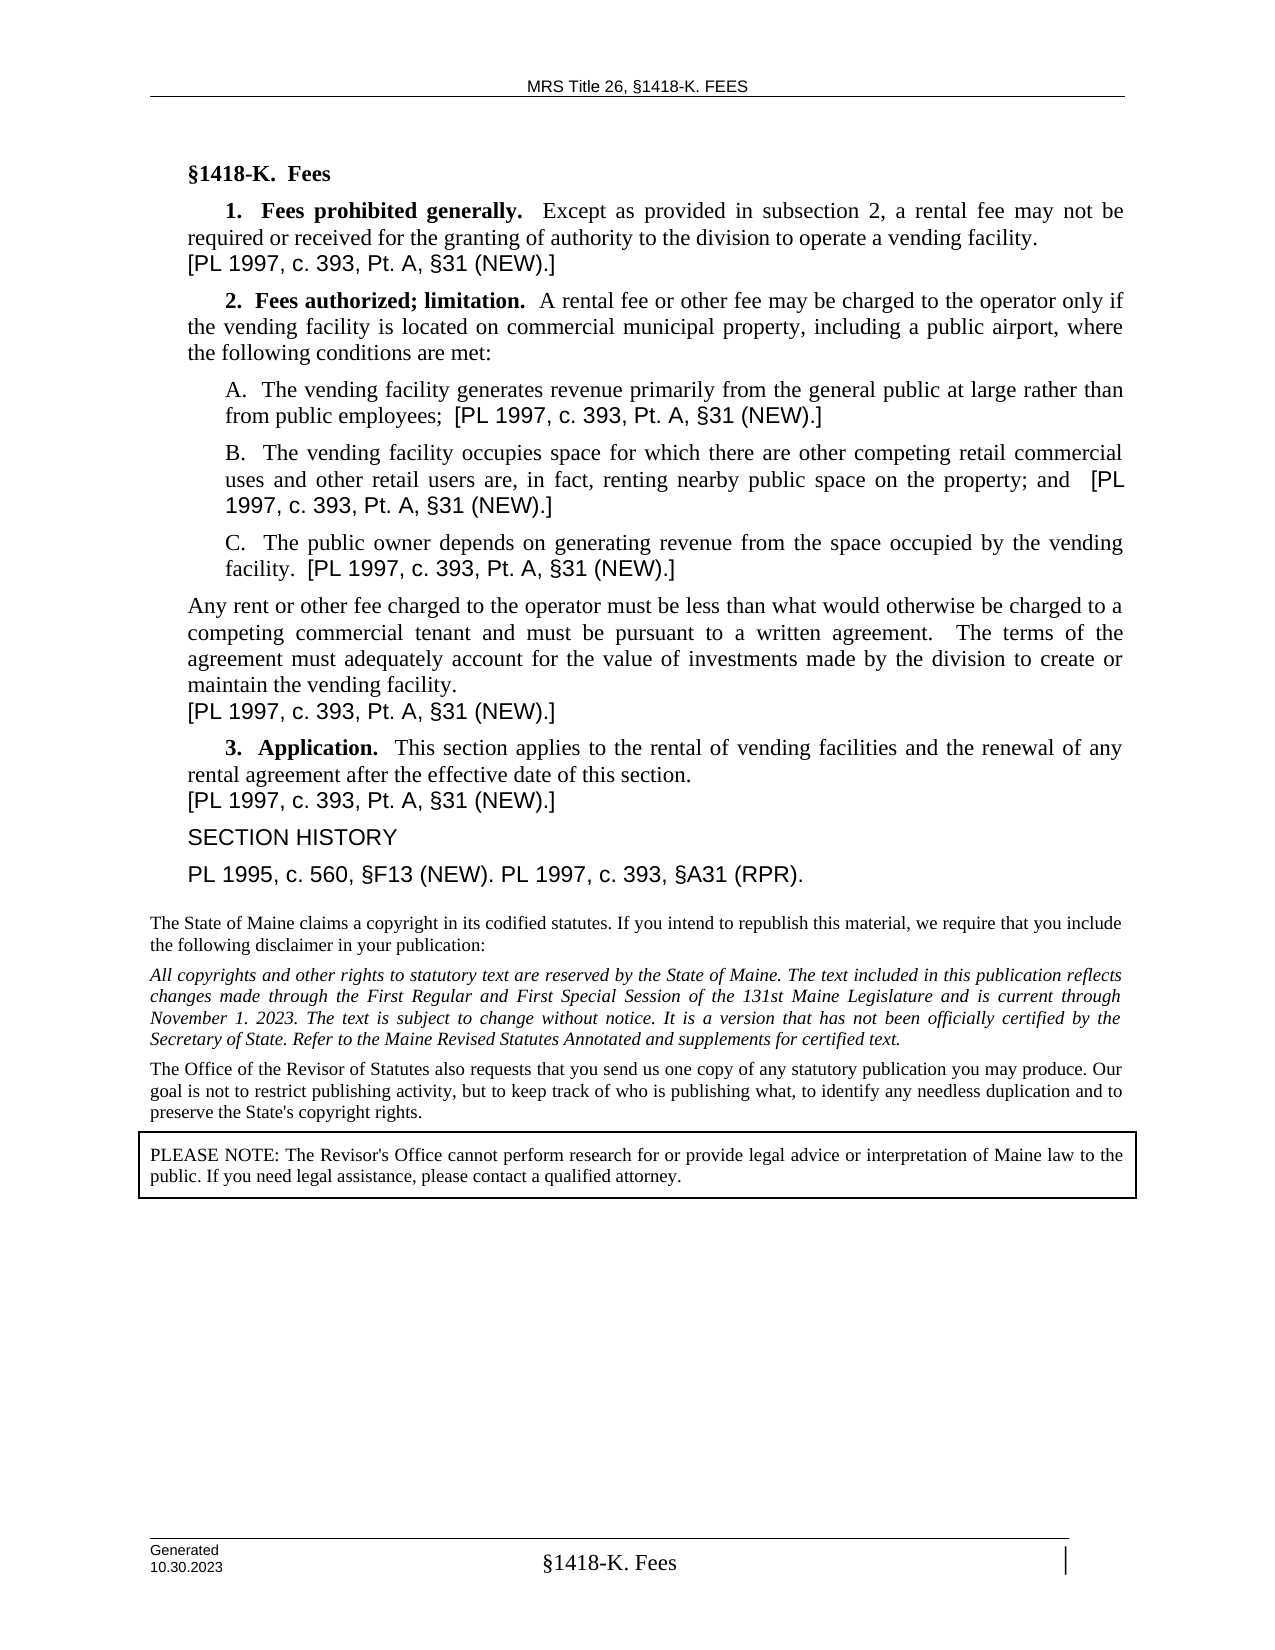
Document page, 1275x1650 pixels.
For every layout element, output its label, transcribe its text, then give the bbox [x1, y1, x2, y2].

text [PL 1997, c. 393, Pt. A, §31 (NEW).] [187, 250, 1125, 276]
text 3. Application. This section applies to the rental of vending facilities and the renewal of any rental agreement after the effective date of this section. [187, 734, 1125, 787]
text The Office of the Revisor of Statutes also requests that you send us one copy of any statutory publication you may produce. Our goal is not to restrict publishing activity, but to keep track of who is publishing what, to identify any needless duplication and to preserve the State's copyright rights. [150, 1058, 1125, 1123]
text The State of Maine claims a copyright in its codified statutes. If you intend to republish this material, we require that you include the following disclaimer in your publication: [150, 912, 1125, 955]
text All copyrights and other rights to statutory text are reserved by the State of Maine. The text included in this publication reflects changes made through the First Regular and First Special Session of the 131st Maine Legislature and is current through November 1. 2023 . The text is subject to change without notice. It is a version that has not been officially certified by the Secretary of State. Refer to the Maine Revised Statutes Annotated and supplements for certified text. [150, 963, 1125, 1050]
text PL 1995, c. 560, §F13 (NEW). PL 1997, c. 393, §A31 (RPR). [187, 861, 1125, 887]
text A. The vending facility generates revenue primarily from the general public at large rather than from public employees; [PL 1997, c. 393, Pt. A, §31 (NEW).] [225, 376, 1125, 429]
text [PL 1997, c. 393, Pt. A, §31 (NEW).] [187, 698, 1125, 724]
text Any rent or other fee charged to the operator must be less than what would otherwise be charged to a competing commercial tenant and must be pursuant to a written agreement. The terms of the agreement must adequately account for the value of investments made by the division to create or maintain the vending facility. [187, 592, 1125, 698]
text B. The vending facility occupies space for which there are other competing retail commercial uses and other retail users are, in fact, renting nearby public space on the property; and [PL 1997, c. 393, Pt. A, §31 (NEW).] [225, 439, 1125, 518]
text C. The public owner depends on generating revenue from the space occupied by the vending facility. [PL 1997, c. 393, Pt. A, §31 (NEW).] [225, 529, 1125, 582]
text 2. Fees authorized; limitation. A rental fee or other fee may be charged to the operator only if the vending facility is located on commercial municipal property, including a public airport, where the following conditions are met: [187, 287, 1125, 366]
text PLEASE NOTE: The Revisor's Office cannot perform research for or provide legal advice or interpretation of Maine law to the public. If you need legal assistance, please contact a qualified attorney. [140, 1133, 1135, 1197]
text [PL 1997, c. 393, Pt. A, §31 (NEW).] [187, 787, 1125, 813]
text SECTION HISTORY [187, 824, 1125, 850]
text 1. Fees prohibited generally. Except as provided in subsection 2, a rental fee may not be required or received for the granting of authority to the division to operate a vending facility. [187, 197, 1125, 250]
text §1418-K. Fees [187, 160, 1125, 187]
